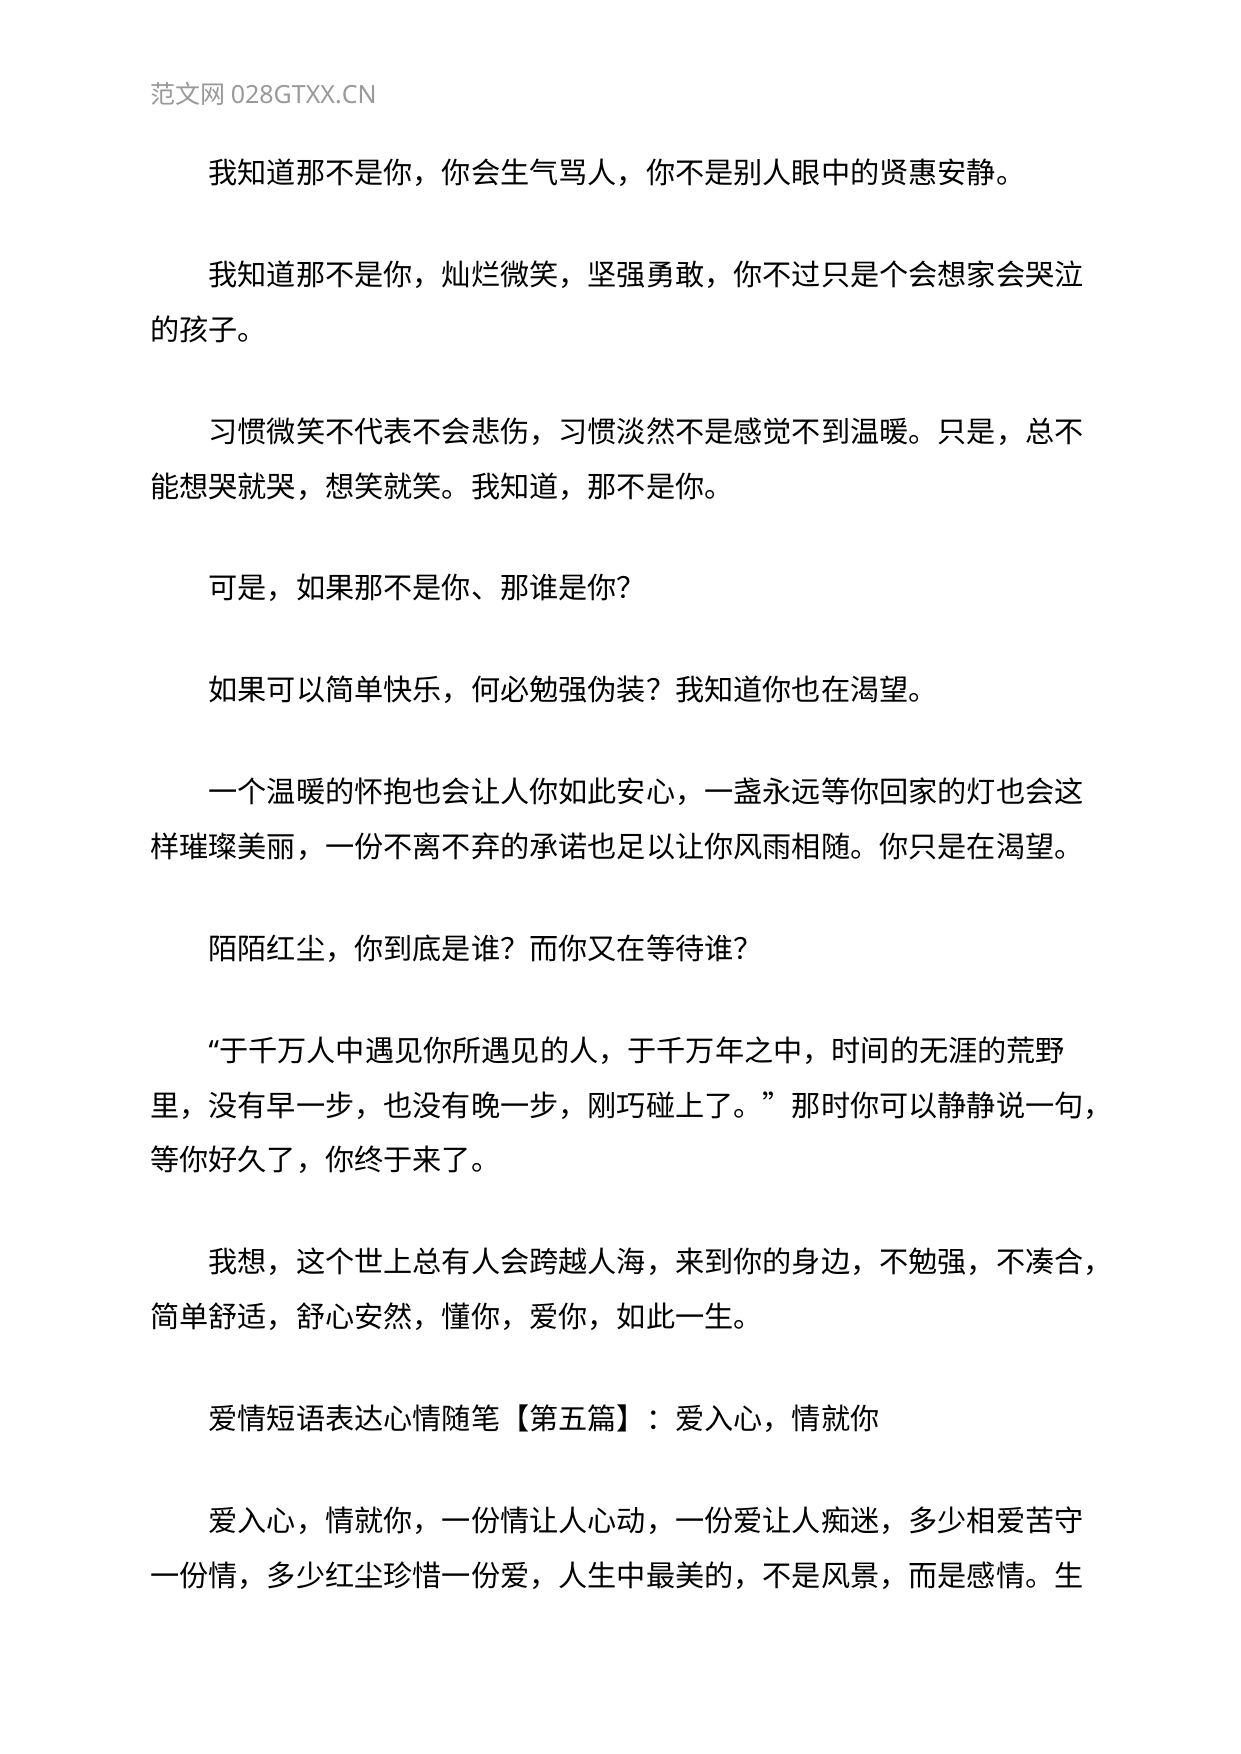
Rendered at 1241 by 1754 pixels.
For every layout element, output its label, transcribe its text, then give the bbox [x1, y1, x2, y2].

text 一个温暖的怀抱也会让人你如此安心，一盏永远等你回家的灯也会这样璀璨美丽，一份不离不弃的承诺也足以让你风雨相随。你只是在渴望。 [150, 769, 1090, 866]
text 爱情短语表达心情随笔【第五篇】：爱入心，情就你 [150, 1395, 1090, 1438]
text 陌陌红尘，你到底是谁？而你又在等待谁？ [150, 925, 1090, 968]
text 如果可以简单快乐，何必勉强伪装？我知道你也在渴望。 [150, 667, 1090, 709]
text “于千万人中遇见你所遇见的人，于千万年之中，时间的无涯的荒野里，没有早一步，也没有晚一步，刚巧碰上了。”那时你可以静静说一句，等你好久了，你终于来了。 [150, 1027, 1090, 1179]
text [150, 1497, 1090, 1594]
text 我知道那不是你，你会生气骂人，你不是别人眼中的贤惠安静。 [150, 150, 1090, 192]
text 我知道那不是你，灿烂微笑，坚强勇敢，你不过只是个会想家会哭泣的孩子。 [150, 252, 1090, 349]
text 可是，如果那不是你、那谁是你？ [150, 565, 1090, 607]
text 我想，这个世上总有人会跨越人海，来到你的身边，不勉强，不凑合，简单舒适，舒心安然，懂你，爱你，如此一生。 [150, 1239, 1090, 1336]
text 习惯微笑不代表不会悲伤，习惯淡然不是感觉不到温暖。只是，总不能想哭就哭，想笑就笑。我知道，那不是你。 [150, 408, 1090, 506]
